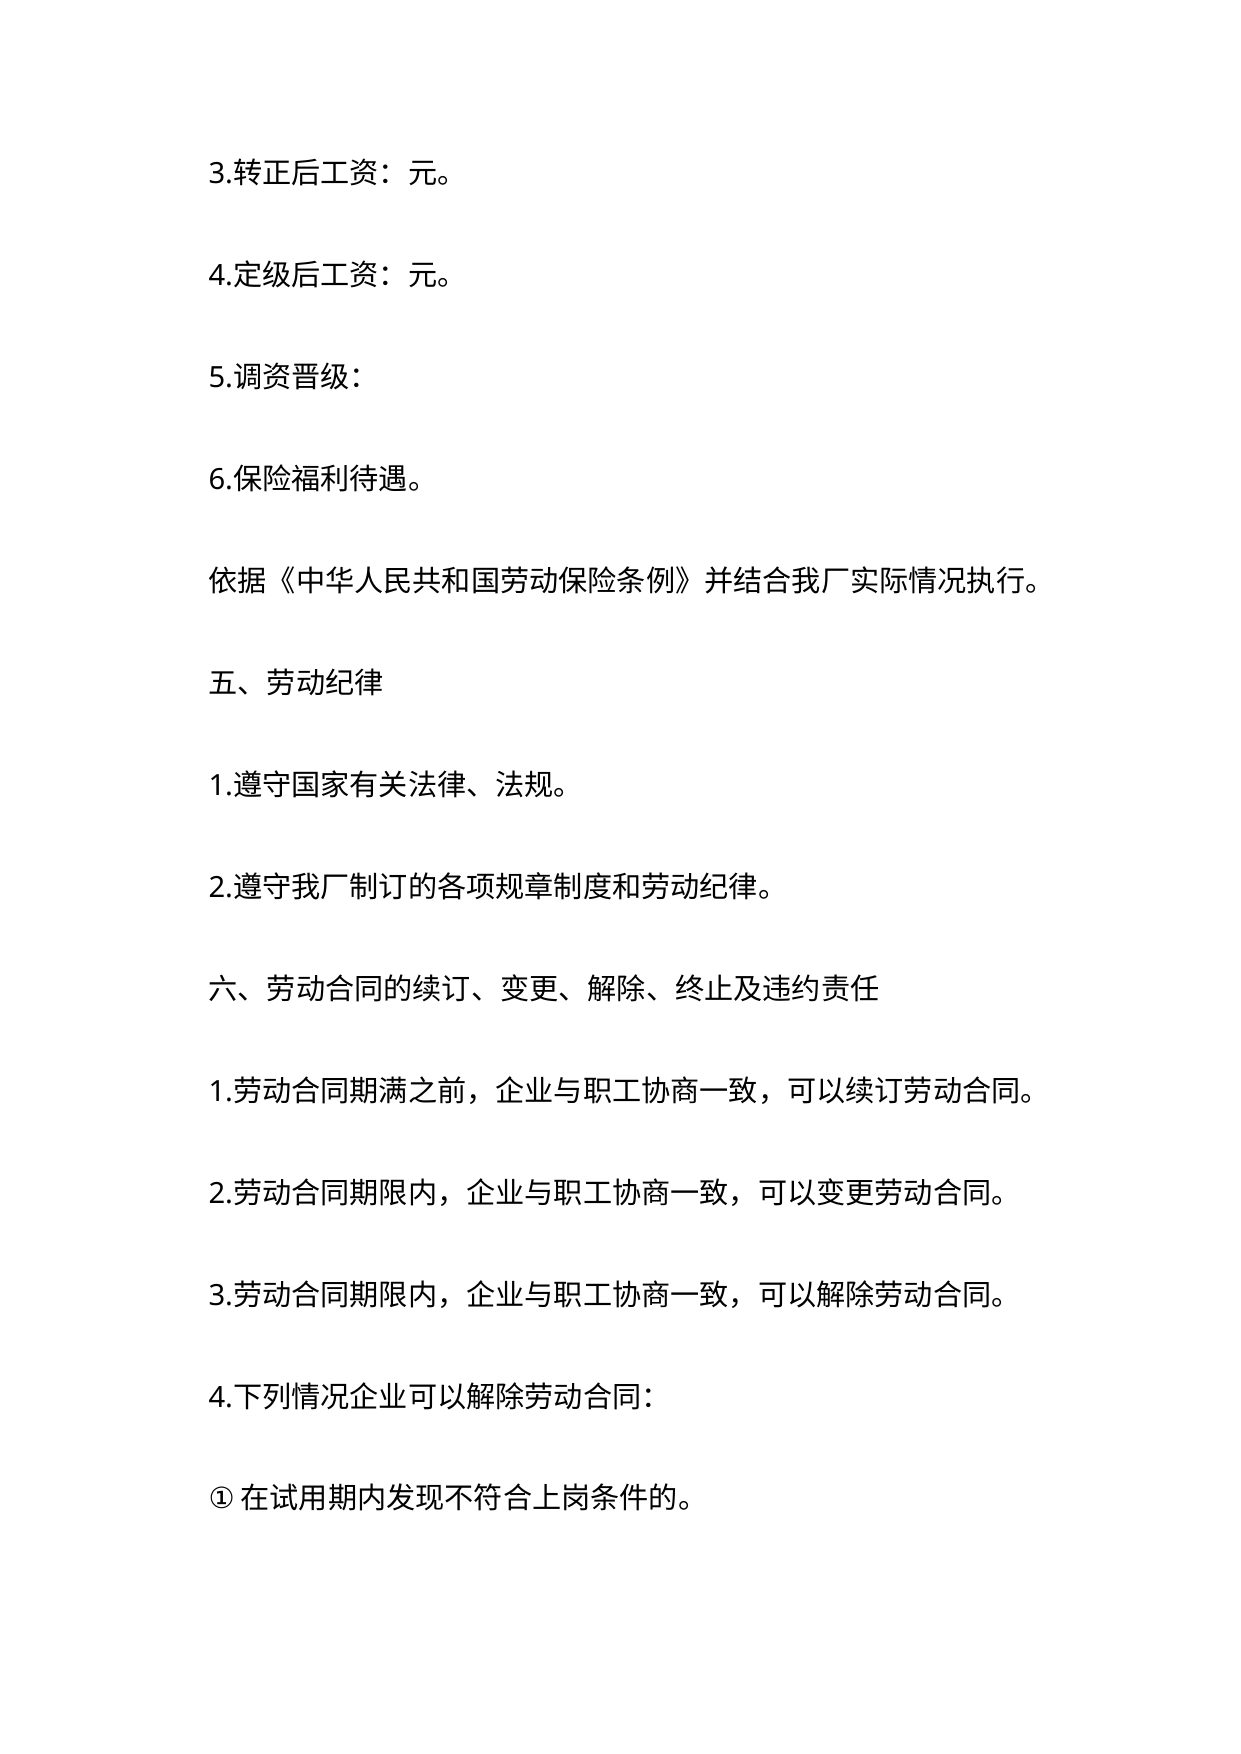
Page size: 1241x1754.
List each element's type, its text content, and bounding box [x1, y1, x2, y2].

text 3.劳动合同期限内，企业与职工协商一致，可以解除劳动合同。 [150, 1271, 1090, 1313]
text 六、劳动合同的续订、变更、解除、终止及违约责任 [150, 965, 1090, 1008]
text 五、劳动纪律 [150, 660, 1090, 702]
text 依据《中华人民共和国劳动保险条例》并结合我厂实际情况执行。 [150, 558, 1090, 600]
text 1.劳动合同期满之前，企业与职工协商一致，可以续订劳动合同。 [150, 1067, 1090, 1109]
text 4.定级后工资：元。 [150, 252, 1090, 294]
text 2.遵守我厂制订的各项规章制度和劳动纪律。 [150, 863, 1090, 906]
text ①在试用期内发现不符合上岗条件的。 [150, 1475, 1090, 1517]
text 3.转正后工资：元。 [150, 150, 1090, 192]
text 4.下列情况企业可以解除劳动合同： [150, 1373, 1090, 1416]
text 5.调资晋级： [150, 354, 1090, 396]
text 6.保险福利待遇。 [150, 456, 1090, 498]
text 2.劳动合同期限内，企业与职工协商一致，可以变更劳动合同。 [150, 1169, 1090, 1212]
text 1.遵守国家有关法律、法规。 [150, 761, 1090, 804]
